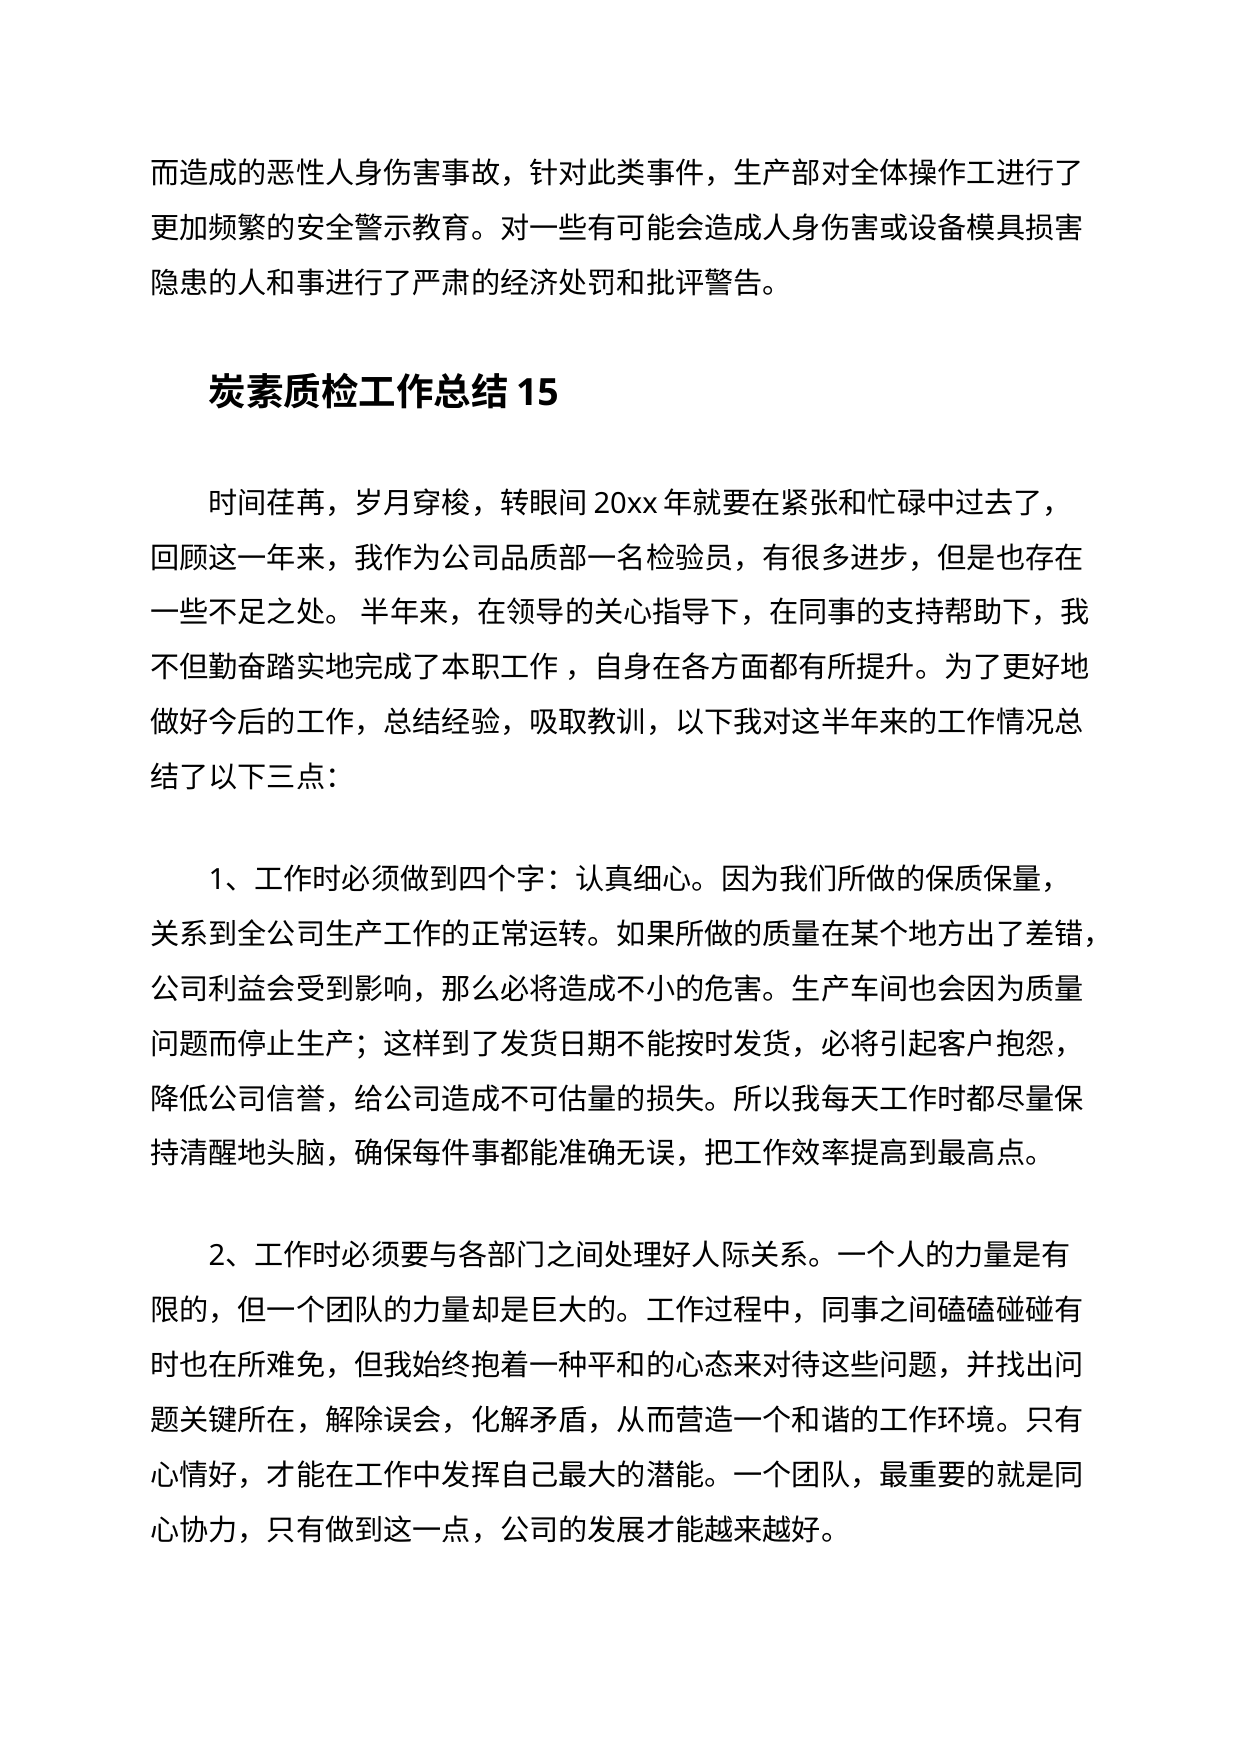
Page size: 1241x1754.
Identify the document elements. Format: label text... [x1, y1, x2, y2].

text 1、工作时必须做到四个字：认真细心。因为我们所做的保质保量，关系到全公司生产工作的正常运转。如果所做的质量在某个地方出了差错，公司利益会受到影响，那么必将造成不小的危害。生产车间也会因为质量问题而停止生产；这样到了发货日期不能按时发货，必将引起客户抱怨，降低公司信誉，给公司造成不可估量的损失。所以我每天工作时都尽量保持清醒地头脑，确保每件事都能准确无误，把工作效率提高到最高点。 [150, 856, 1090, 1172]
text 炭素质检工作总结15 [150, 362, 1090, 416]
text 时间荏苒，岁月穿梭，转眼间20xx年就要在紧张和忙碌中过去了，回顾这一年来，我作为公司品质部一名检验员，有很多进步，但是也存在一些不足之处。 半年来，在领导的关心指导下，在同事的支持帮助下，我不但勤奋踏实地完成了本职工作 ，自身在各方面都有所提升。为了更好地做好今后的工作，总结经验，吸取教训，以下我对这半年来的工作情况总结了以下三点： [150, 479, 1090, 796]
text 2、工作时必须要与各部门之间处理好人际关系。一个人的力量是有限的，但一个团队的力量却是巨大的。工作过程中，同事之间磕磕碰碰有时也在所难免，但我始终抱着一种平和的心态来对待这些问题，并找出问题关键所在，解除误会，化解矛盾，从而营造一个和谐的工作环境。只有心情好，才能在工作中发挥自己最大的潜能。一个团队，最重要的就是同心协力，只有做到这一点，公司的发展才能越来越好。 [150, 1232, 1090, 1549]
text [150, 150, 1090, 302]
